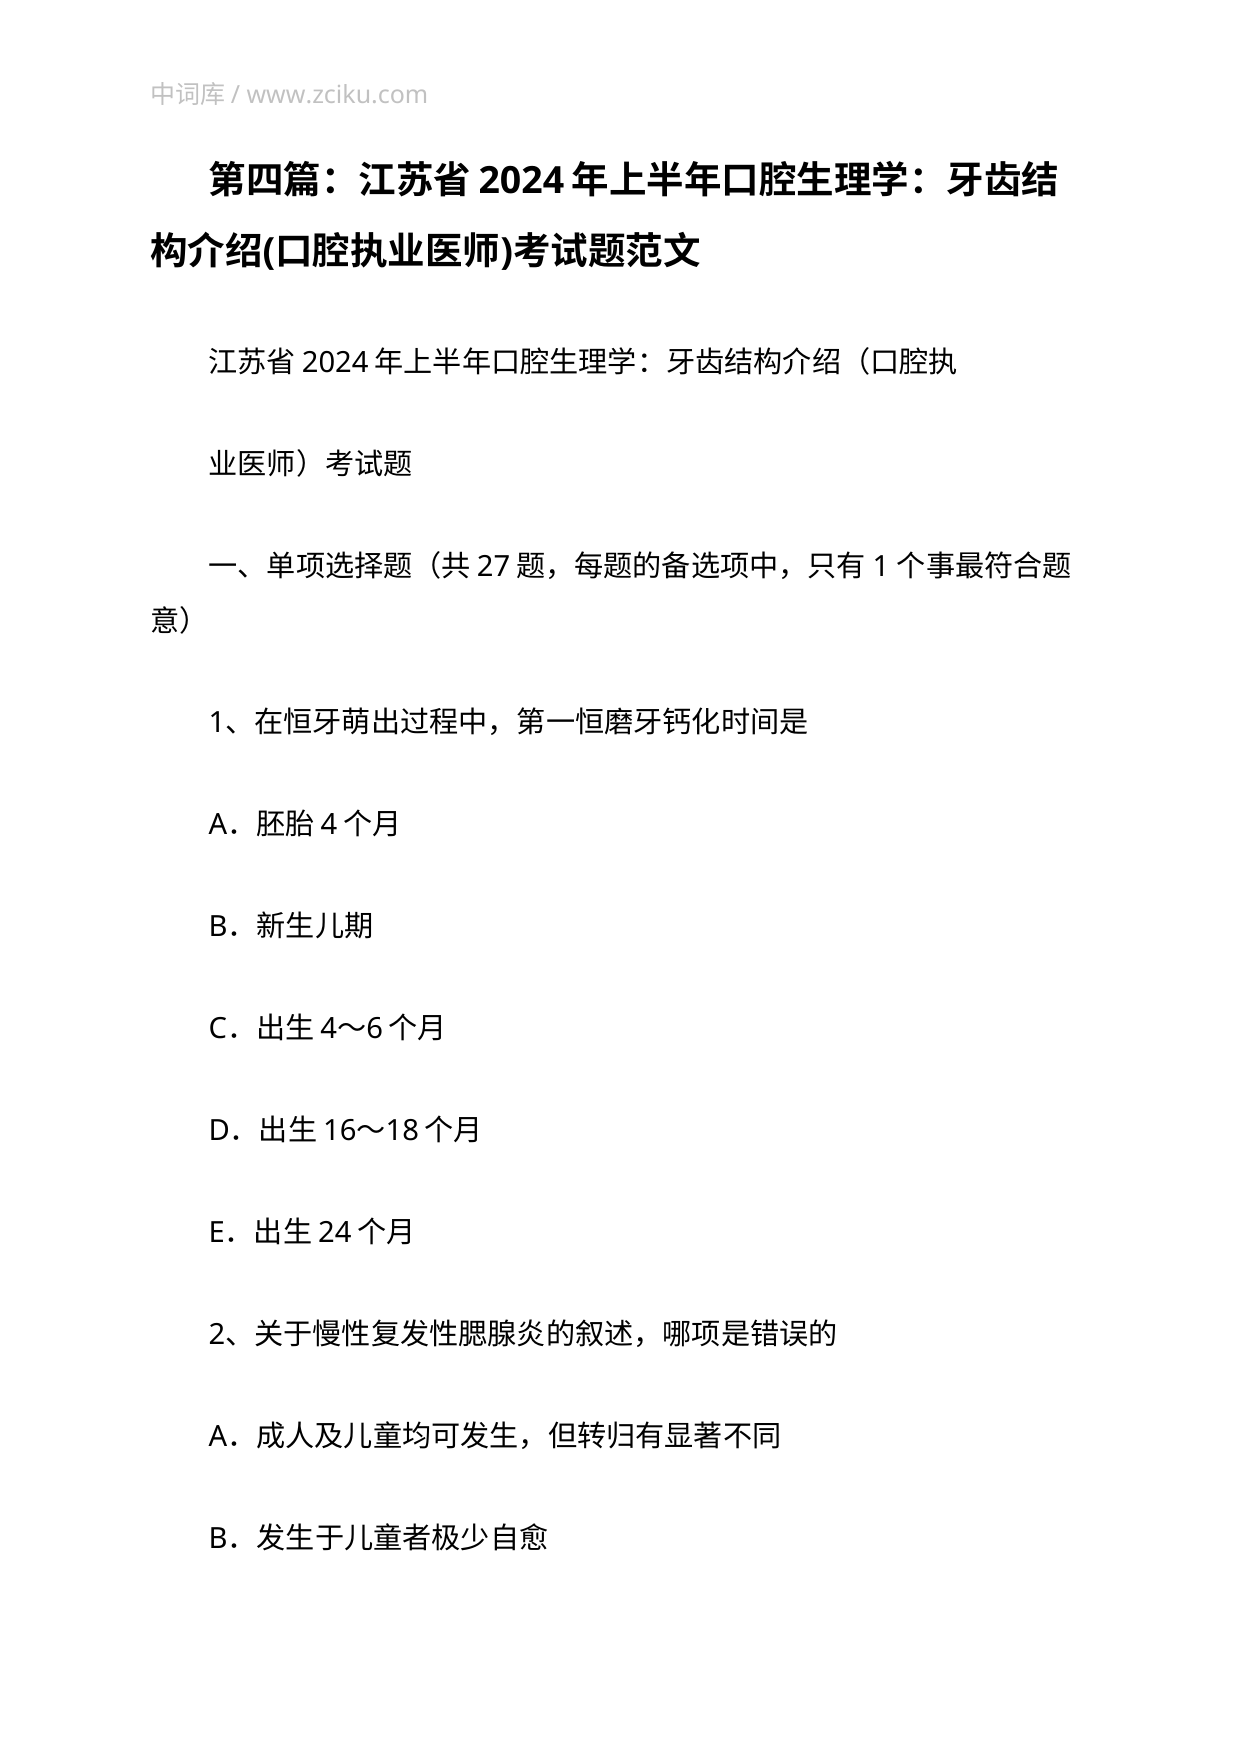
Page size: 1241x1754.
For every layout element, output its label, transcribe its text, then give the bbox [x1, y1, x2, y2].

text 一、单项选择题（共27题，每题的备选项中，只有 1 个事最符合题意） [150, 542, 1090, 639]
text 2、关于慢性复发性腮腺炎的叙述，哪项是错误的 [150, 1311, 1090, 1353]
text 1、在恒牙萌出过程中，第一恒磨牙钙化时间是 [150, 699, 1090, 741]
text A．胚胎4个月 [150, 801, 1090, 843]
text D．出生16～18个月 [150, 1107, 1090, 1149]
text B．新生儿期 [150, 903, 1090, 945]
text A．成人及儿童均可发生，但转归有显著不同 [150, 1413, 1090, 1455]
text 业医师）考试题 [150, 440, 1090, 483]
text E．出生24个月 [150, 1209, 1090, 1251]
text 第四篇：江苏省2024年上半年口腔生理学：牙齿结构介绍(口腔执业医师)考试题范文 [150, 150, 1090, 275]
text 江苏省2024年上半年口腔生理学：牙齿结构介绍（口腔执 [150, 338, 1090, 381]
text B．发生于儿童者极少自愈 [150, 1515, 1090, 1557]
text C．出生4～6个月 [150, 1005, 1090, 1047]
